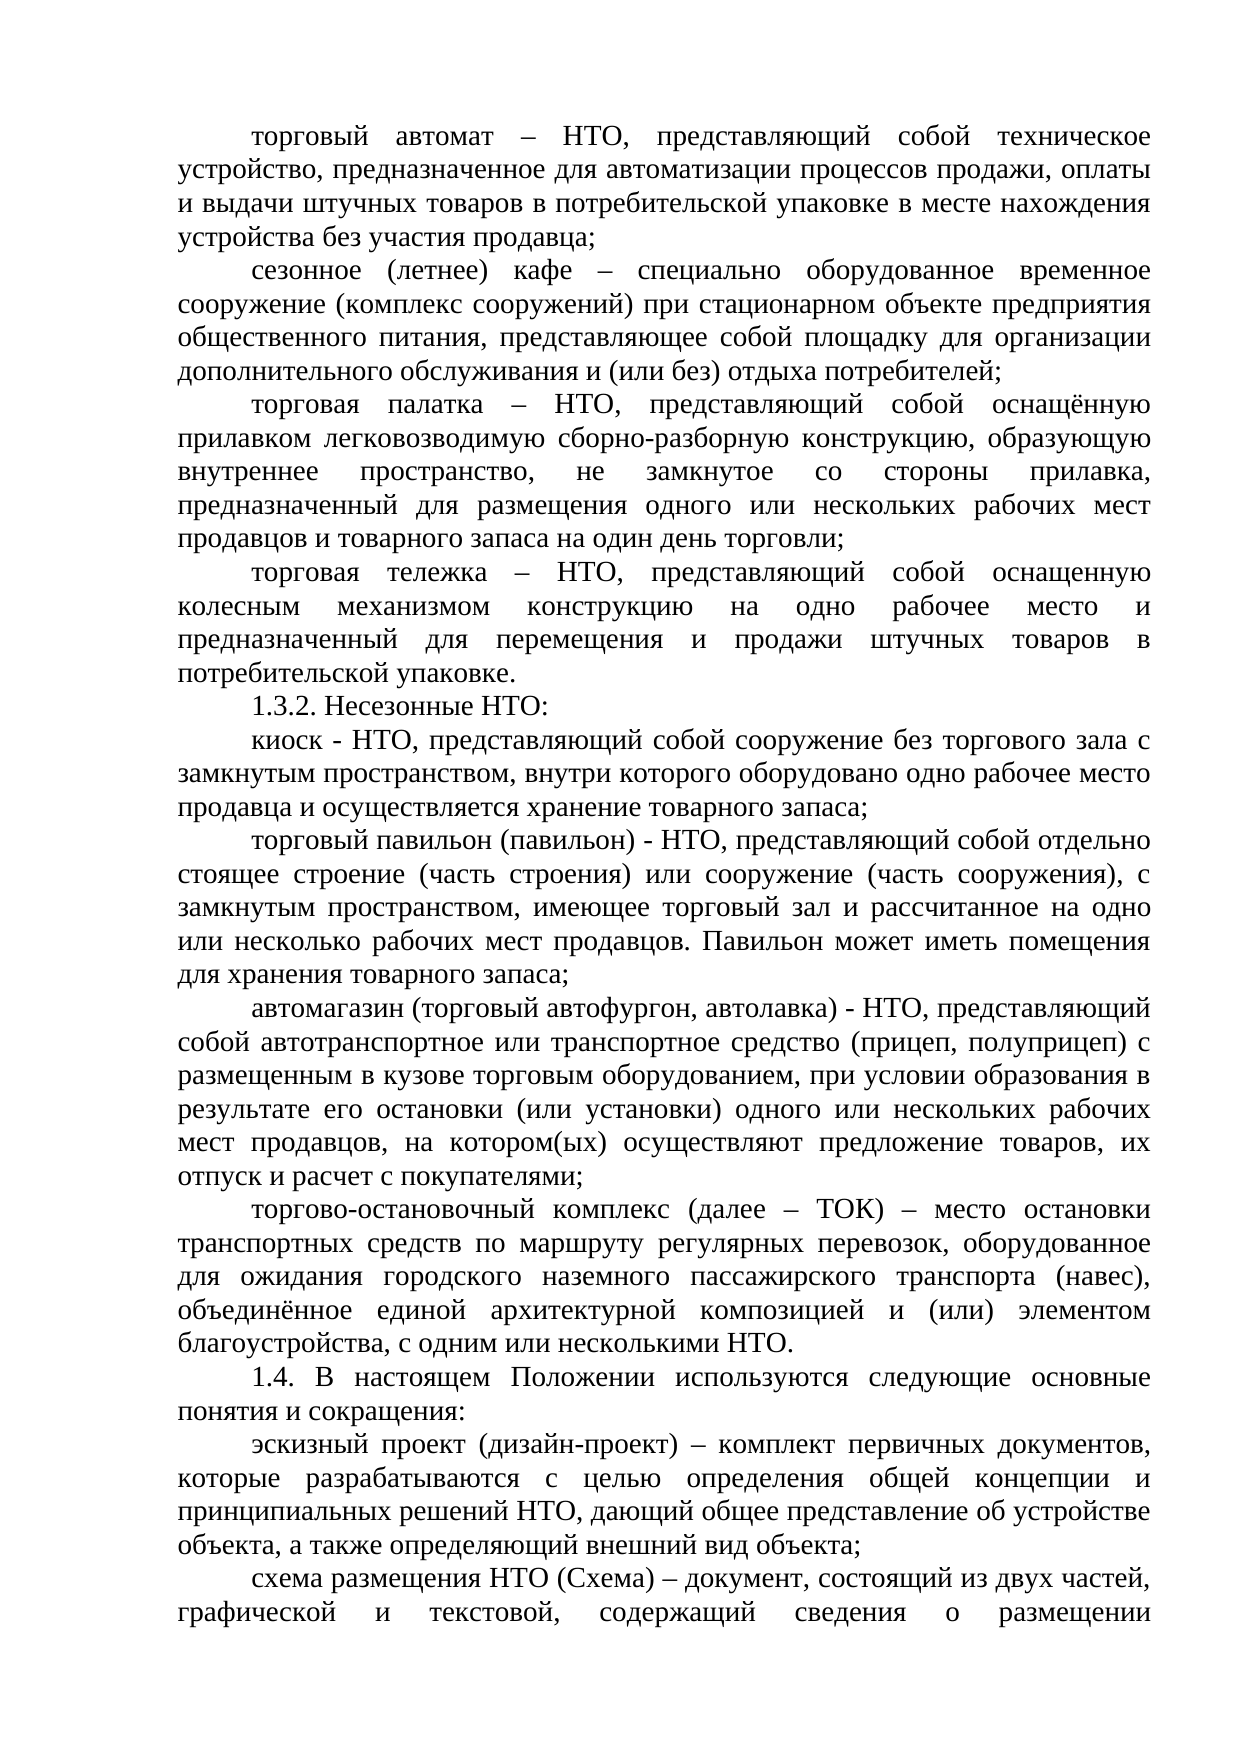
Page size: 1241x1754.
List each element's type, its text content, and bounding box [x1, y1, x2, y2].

text торговый павильон (павильон) - НТО, представляющий собой отдельно стоящее строение (часть строения) или сооружение (часть сооружения), с замкнутым пространством, имеющее торговый зал и рассчитанное на одно или несколько рабочих мест продавцов. Павильон может иметь помещения для хранения товарного запаса; [177, 822, 1152, 990]
text торговая тележка – НТО, представляющий собой оснащенную колесным механизмом конструкцию на одно рабочее место и предназначенный для перемещения и продажи штучных товаров в потребительской упаковке. [177, 554, 1152, 688]
text 1.4. В настоящем Положении используются следующие основные понятия и сокращения: [177, 1359, 1152, 1426]
text торговая палатка – НТО, представляющий собой оснащённую прилавком легковозводимую сборно-разборную конструкцию, образующую внутреннее пространство, не замкнутое со стороны прилавка, предназначенный для размещения одного или нескольких рабочих мест продавцов и товарного запаса на один день торговли; [177, 386, 1152, 554]
text торговый автомат – НТО, представляющий собой техническое устройство, предназначенное для автоматизации процессов продажи, оплаты и выдачи штучных товаров в потребительской упаковке в месте нахождения устройства без участия продавца; [177, 118, 1152, 252]
text торгово-остановочный комплекс (далее – ТОК) – место остановки транспортных средств по маршруту регулярных перевозок, оборудованное для ожидания городского наземного пассажирского транспорта (навес), объединённое единой архитектурной композицией и (или) элементом благоустройства, с одним или несколькими НТО. [177, 1191, 1152, 1359]
text эскизный проект (дизайн-проект) – комплект первичных документов, которые разрабатываются с целью определения общей концепции и принципиальных решений НТО, дающий общее представление об устройстве объекта, а также определяющий внешний вид объекта; [177, 1426, 1152, 1560]
text автомагазин (торговый автофургон, автолавка) - НТО, представляющий собой автотранспортное или транспортное средство (прицеп, полуприцеп) с размещенным в кузове торговым оборудованием, при условии образования в результате его остановки (или установки) одного или нескольких рабочих мест продавцов, на котором(ых) осуществляют предложение товаров, их отпуск и расчет с покупателями; [177, 990, 1152, 1191]
text сезонное (летнее) кафе – специально оборудованное временное сооружение (комплекс сооружений) при стационарном объекте предприятия общественного питания, представляющее собой площадку для организации дополнительного обслуживания и (или без) отдыха потребителей; [177, 252, 1152, 386]
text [177, 1560, 1152, 1627]
text киоск - НТО, представляющий собой сооружение без торгового зала с замкнутым пространством, внутри которого оборудовано одно рабочее место продавца и осуществляется хранение товарного запаса; [177, 722, 1152, 822]
text 1.3.2. Несезонные НТО: [177, 688, 1152, 722]
